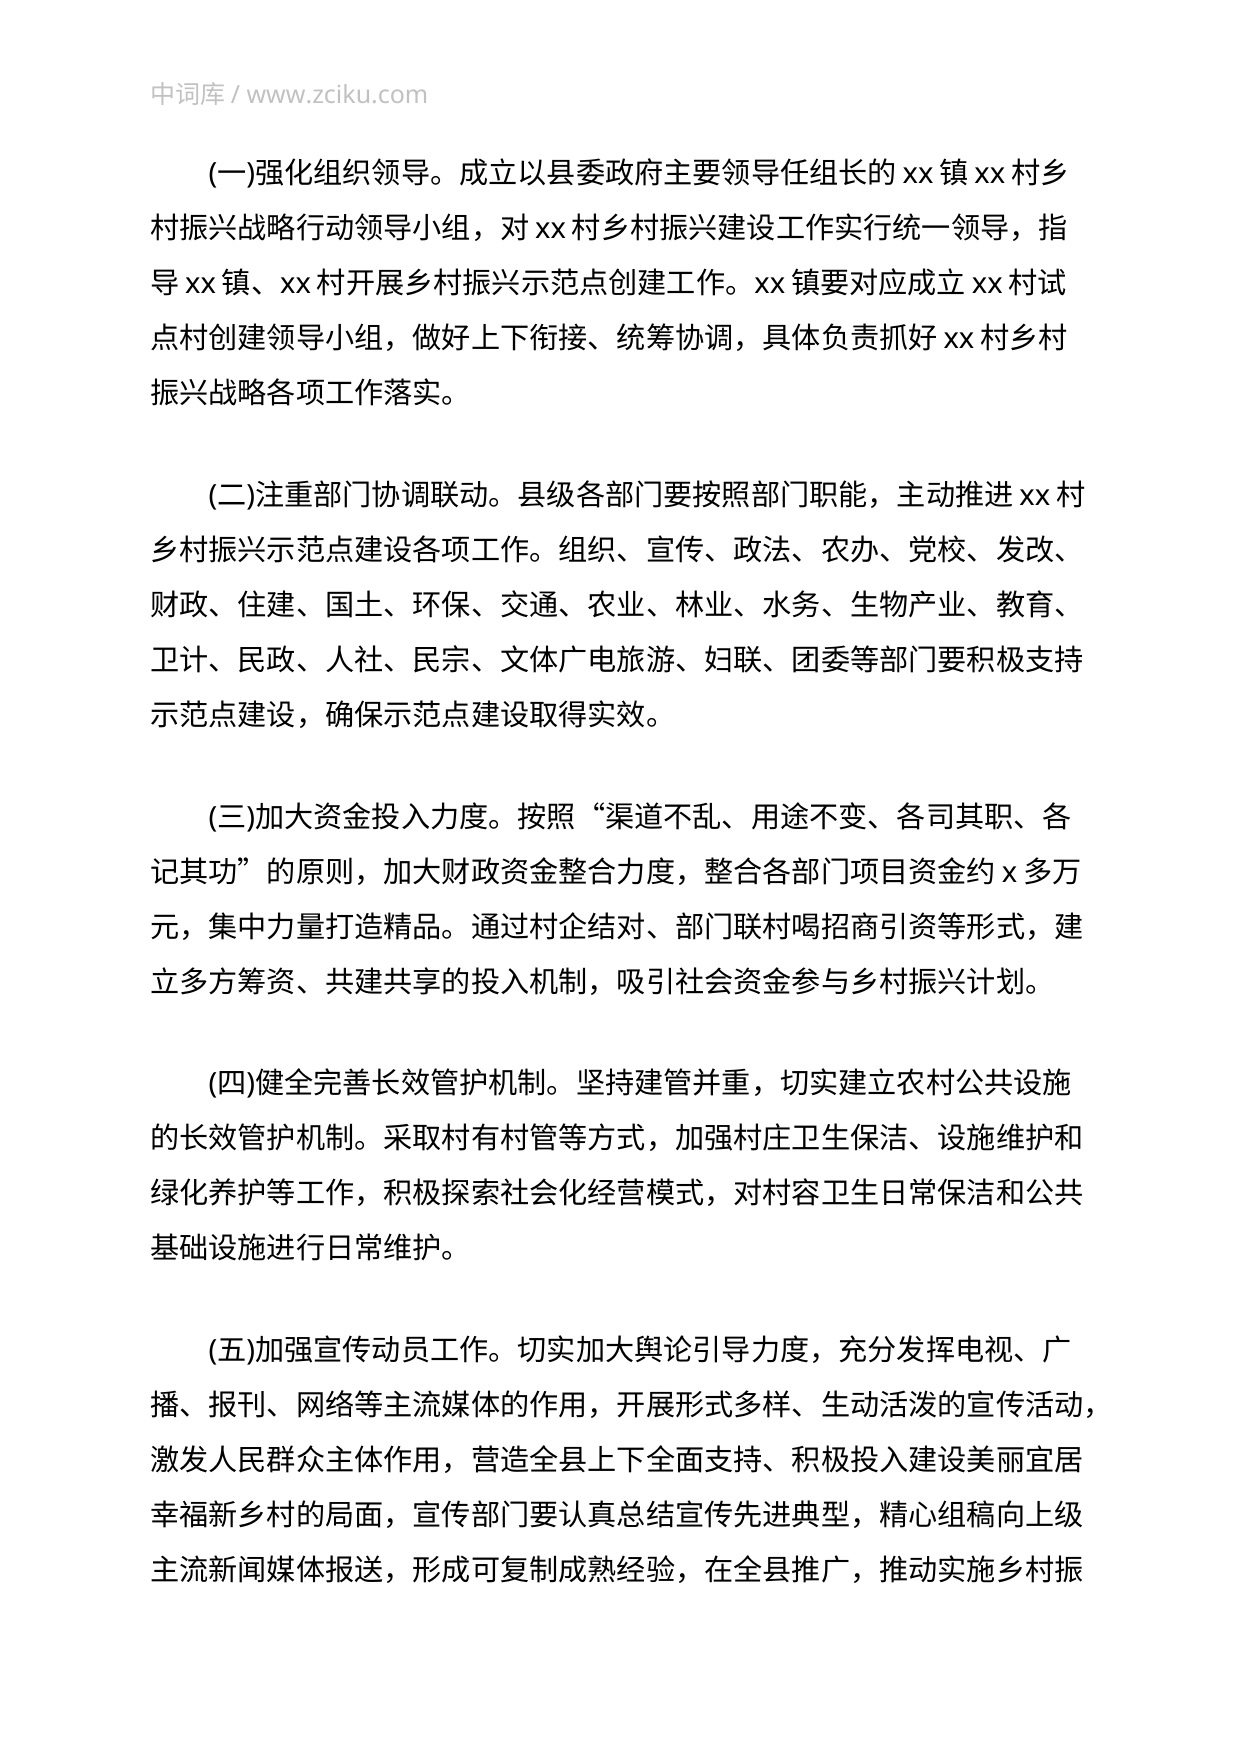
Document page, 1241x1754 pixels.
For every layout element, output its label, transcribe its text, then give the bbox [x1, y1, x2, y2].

text (三)加大资金投入力度。按照“渠道不乱、用途不变、各司其职、各记其功”的原则，加大财政资金整合力度，整合各部门项目资金约x多万元，集中力量打造精品。通过村企结对、部门联村喝招商引资等形式，建立多方筹资、共建共享的投入机制，吸引社会资金参与乡村振兴计划。 [150, 793, 1090, 1000]
text (一)强化组织领导。成立以县委政府主要领导任组长的xx镇xx村乡村振兴战略行动领导小组，对xx村乡村振兴建设工作实行统一领导，指导xx镇、xx村开展乡村振兴示范点创建工作。xx镇要对应成立xx村试点村创建领导小组，做好上下衔接、统筹协调，具体负责抓好xx村乡村振兴战略各项工作落实。 [150, 150, 1090, 412]
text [150, 1326, 1090, 1588]
text (四)健全完善长效管护机制。坚持建管并重，切实建立农村公共设施的长效管护机制。采取村有村管等方式，加强村庄卫生保洁、设施维护和绿化养护等工作，积极探索社会化经营模式，对村容卫生日常保洁和公共基础设施进行日常维护。 [150, 1060, 1090, 1267]
text (二)注重部门协调联动。县级各部门要按照部门职能，主动推进xx村乡村振兴示范点建设各项工作。组织、宣传、政法、农办、党校、发改、财政、住建、国土、环保、交通、农业、林业、水务、生物产业、教育、卫计、民政、人社、民宗、文体广电旅游、妇联、团委等部门要积极支持示范点建设，确保示范点建设取得实效。 [150, 472, 1090, 734]
